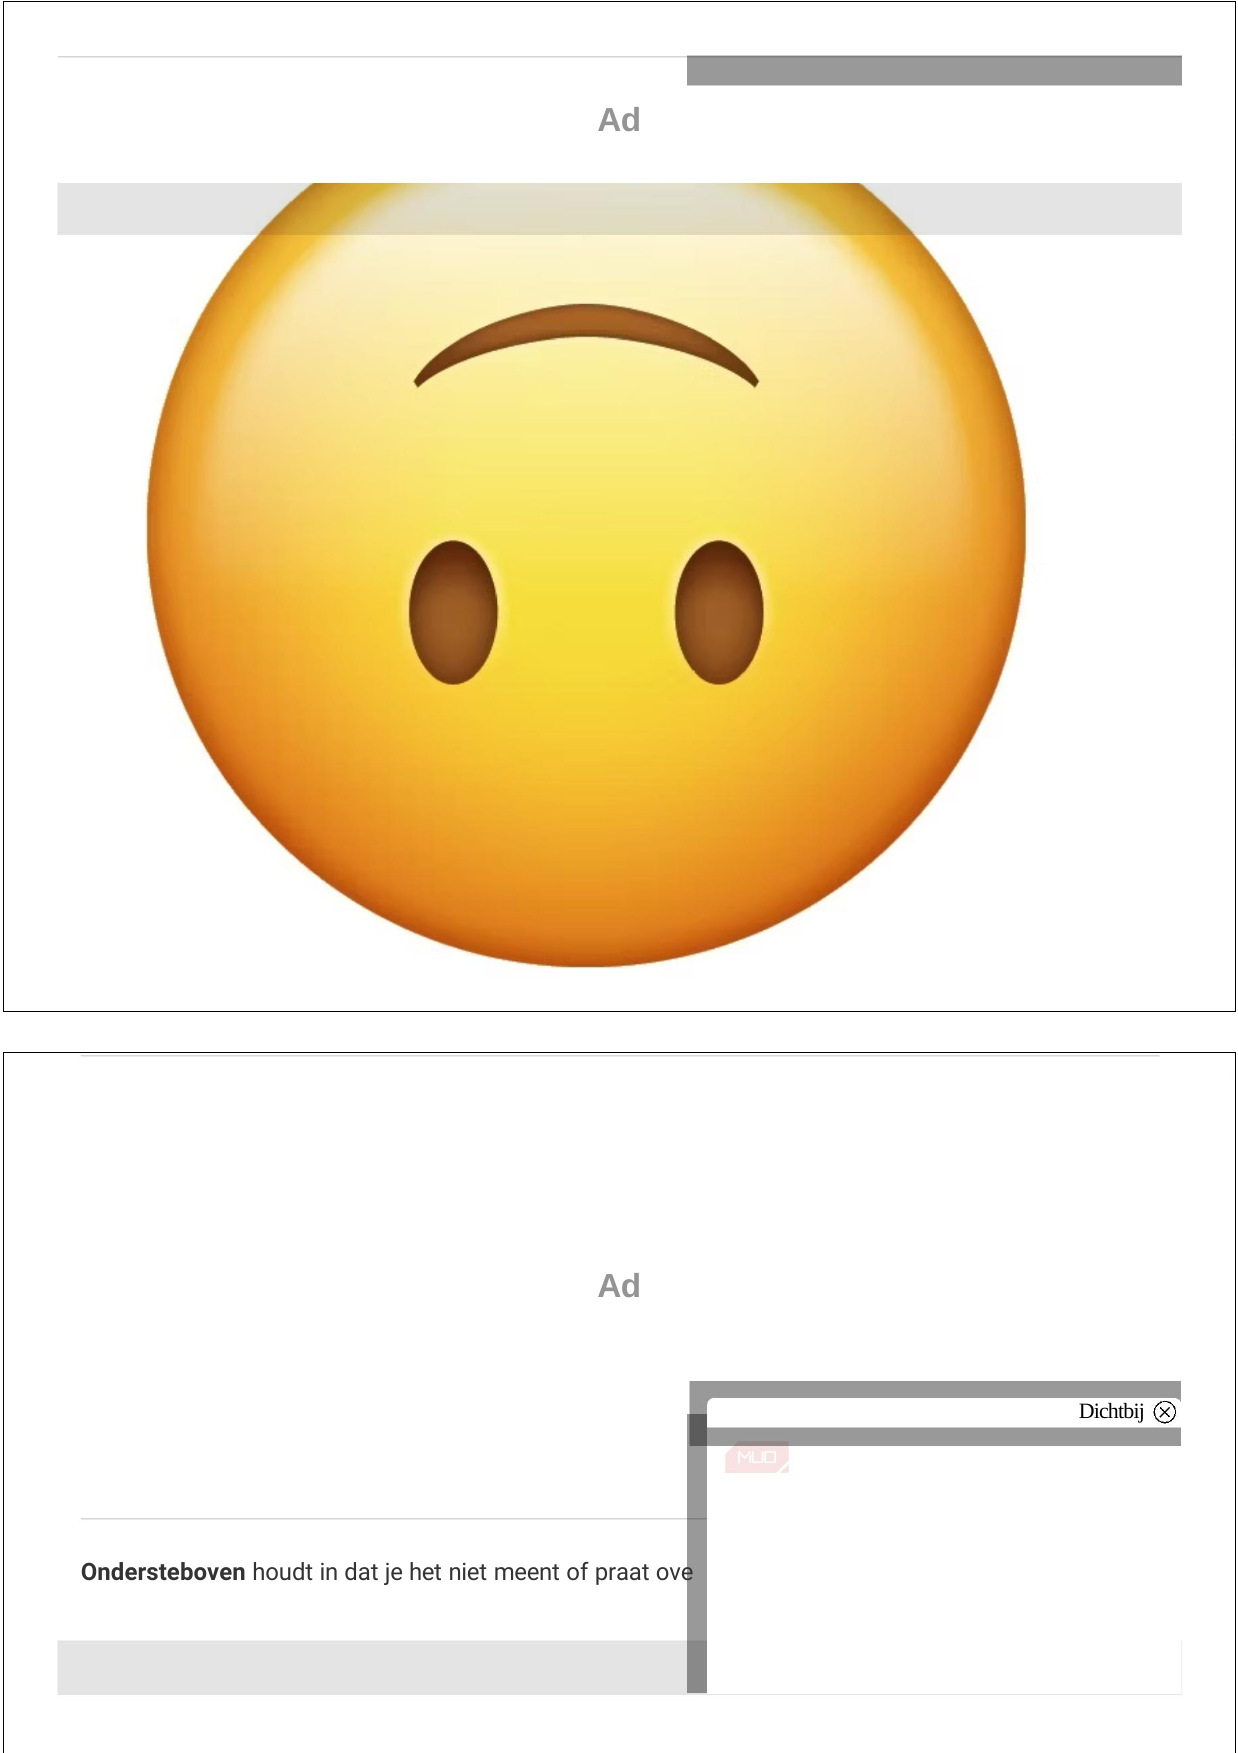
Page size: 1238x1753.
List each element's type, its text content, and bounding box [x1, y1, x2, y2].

text Ondersteboven houdt in dat je het niet meent of praat ove [81, 1557, 715, 1586]
picture [4, 2, 1235, 1011]
text Ad [597, 1268, 667, 1305]
text Dichtbij [1079, 1398, 1177, 1423]
picture [4, 1053, 1235, 1753]
text Ad [597, 101, 667, 139]
